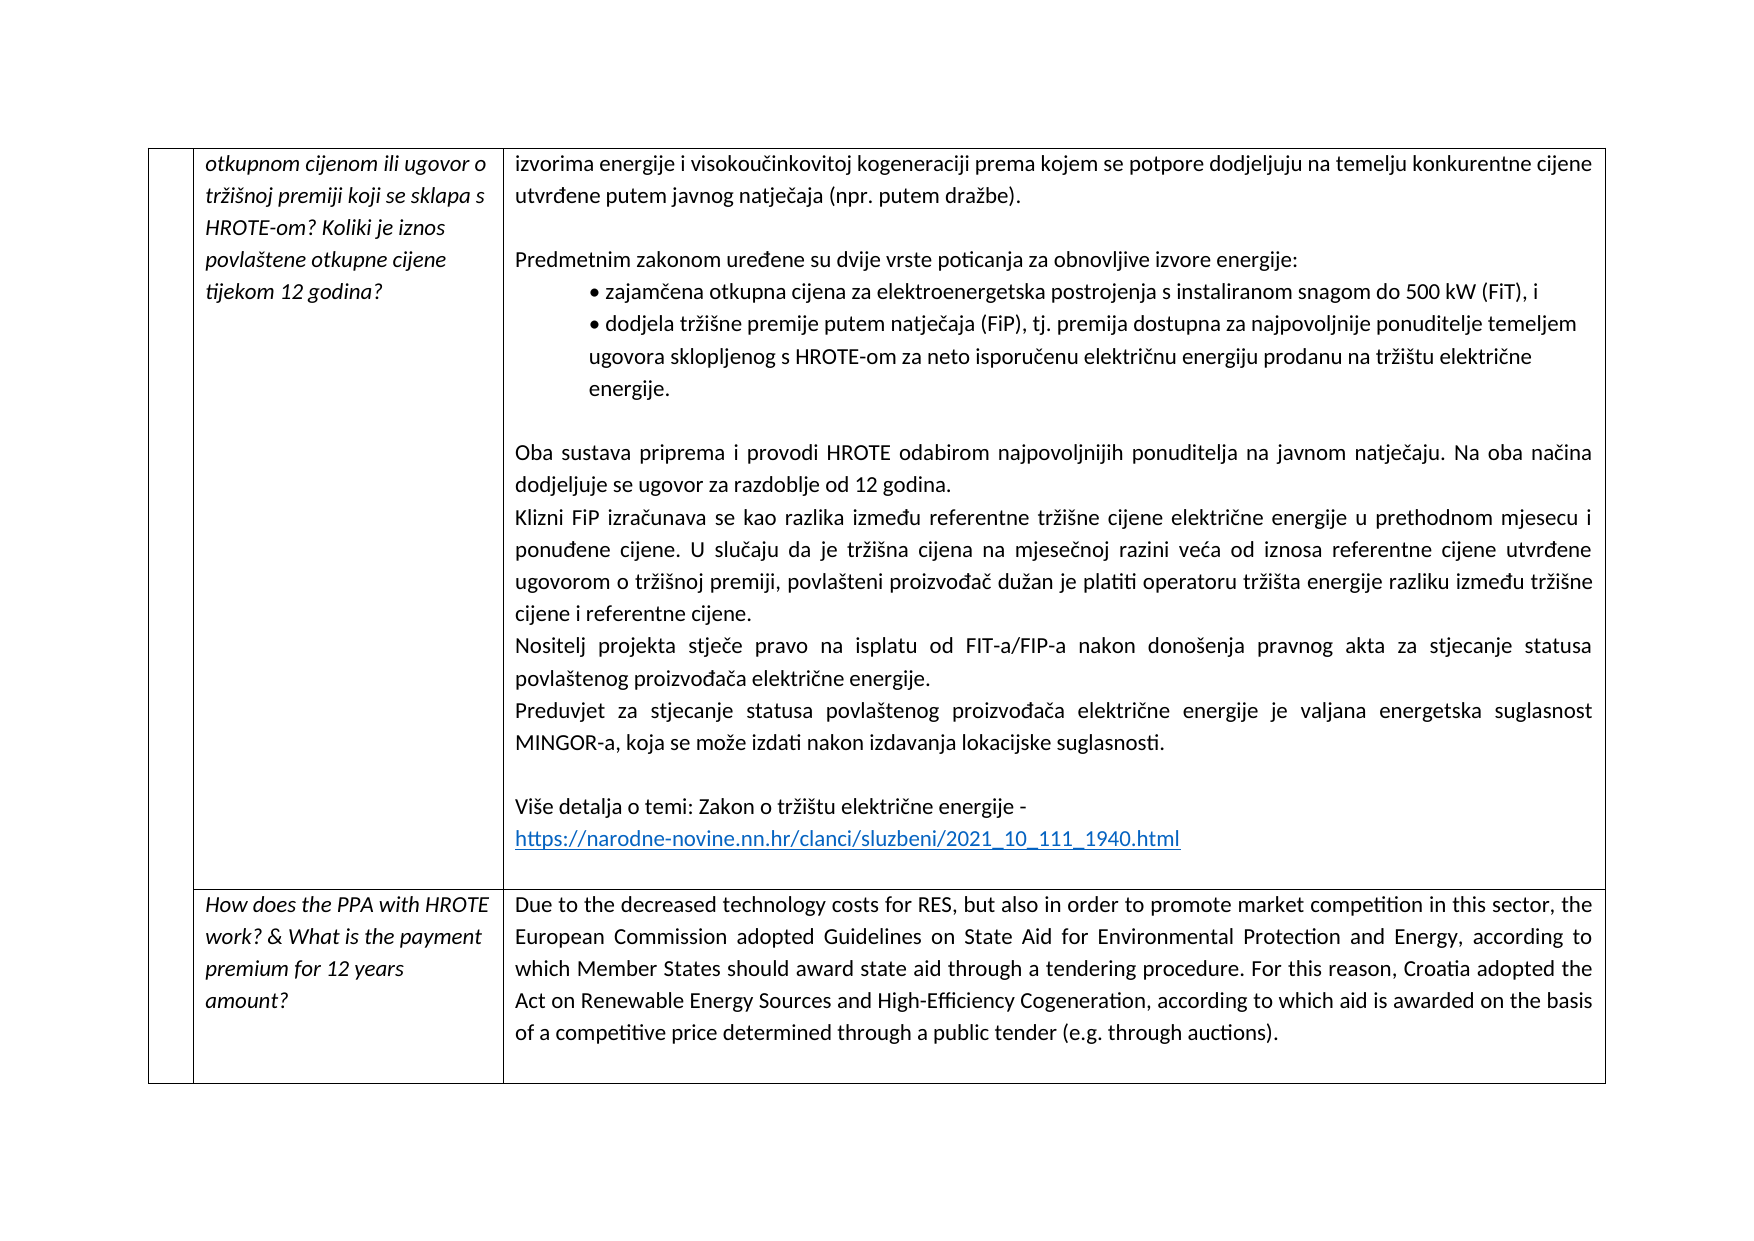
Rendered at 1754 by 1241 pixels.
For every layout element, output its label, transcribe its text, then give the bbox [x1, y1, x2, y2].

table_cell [194, 890, 503, 1082]
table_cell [504, 149, 1605, 889]
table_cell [504, 890, 1605, 1082]
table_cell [194, 149, 503, 889]
table_cell 6 [149, 149, 193, 1082]
